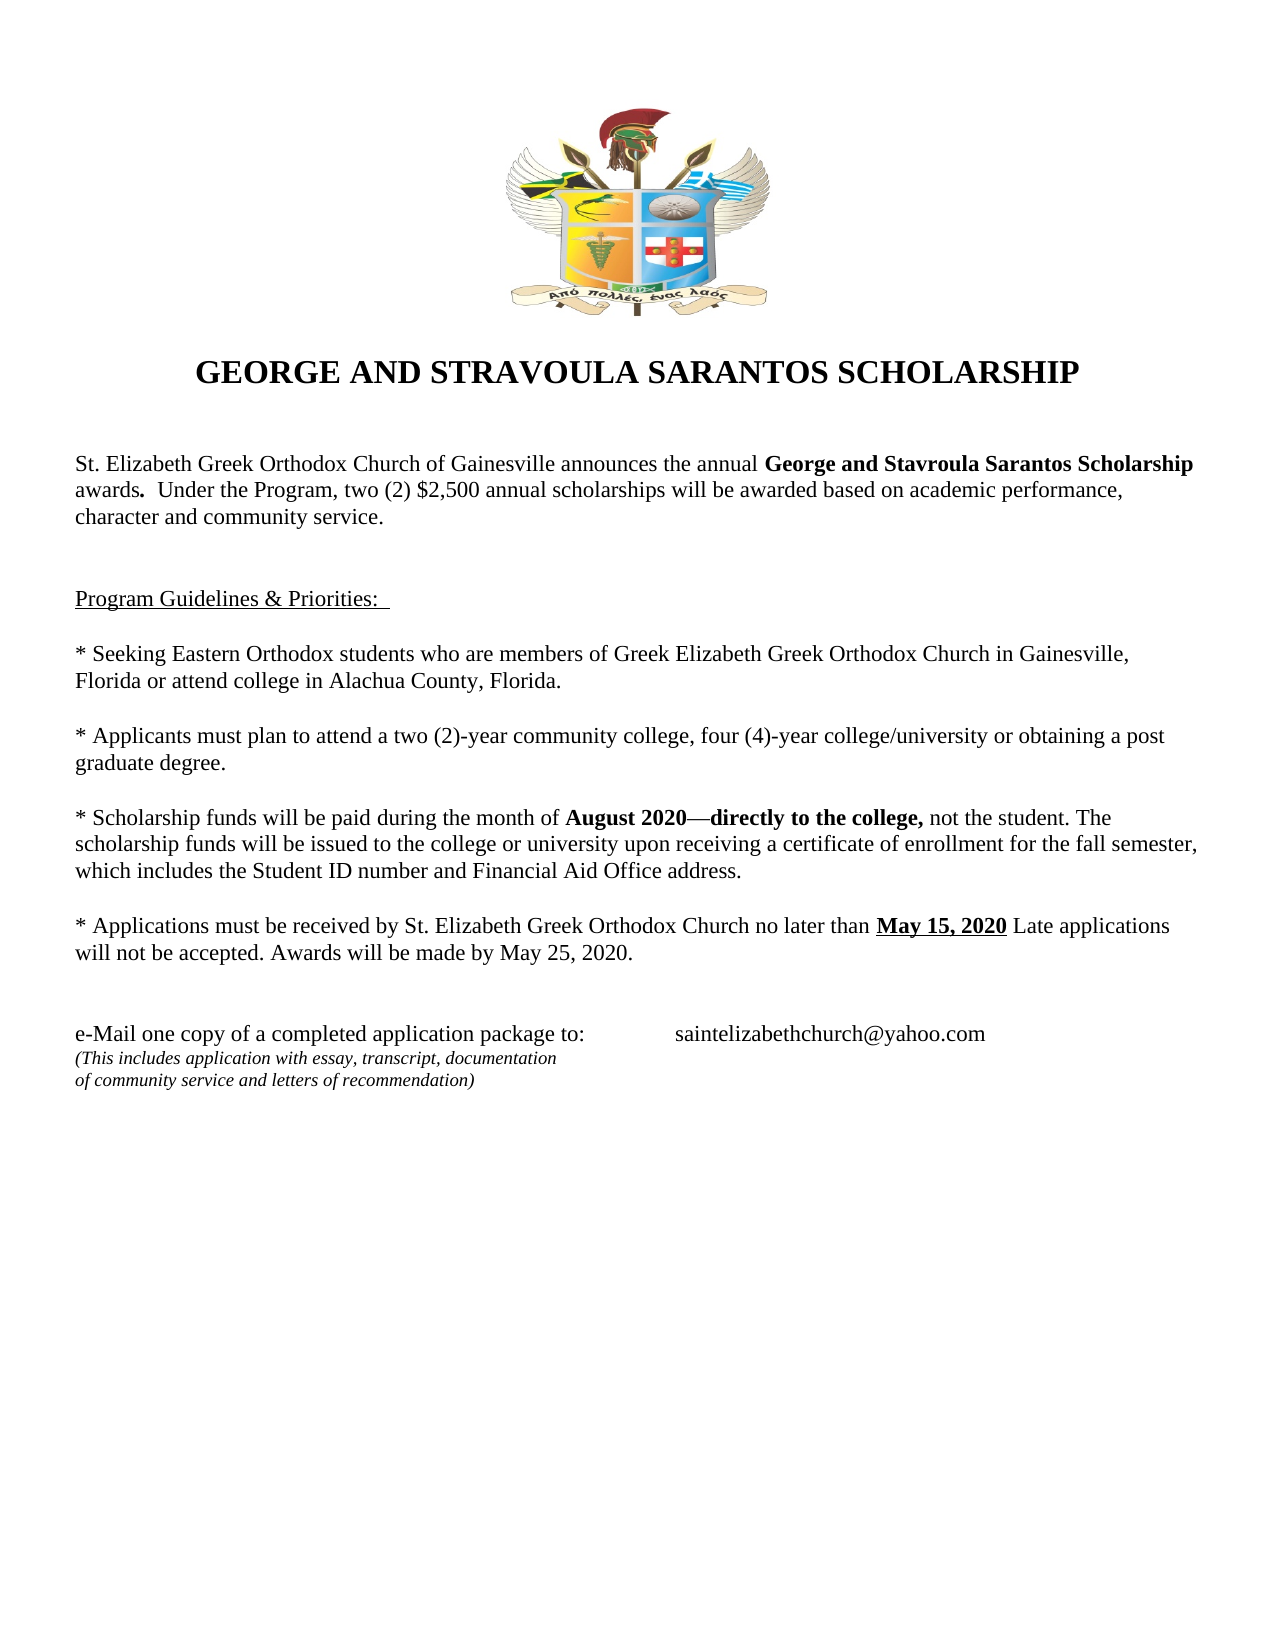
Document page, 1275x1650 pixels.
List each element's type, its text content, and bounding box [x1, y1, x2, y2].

text * Seeking Eastern Orthodox students who are members of Greek Elizabeth Greek Orthodox Church in Gainesville, Florida or attend college in Alachua County, Florida. [75, 640, 1200, 693]
text * Applications must be received by St. Elizabeth Greek Orthodox Church no later than May 15, 2020 Late applications will not be accepted. Awards will be made by May 25, 2020. [75, 912, 1200, 965]
text (This includes application with essay, transcript, documentation [75, 1047, 1200, 1068]
text George and Stravoula Sarantos scholarship [75, 352, 1200, 390]
text Program Guidelines & Priorities: [75, 585, 1200, 611]
text * Applicants must plan to attend a two (2)-year community college, four (4)-year college/university or obtaining a post graduate degree. [75, 722, 1200, 775]
text St. Elizabeth Greek Orthodox Church of Gainesville announces the annual George and Stavroula Sarantos Scholarship awards. Under the Program, two (2) $2,500 annual scholarships will be awarded based on academic performance, character and community service. [75, 450, 1200, 529]
text e-Mail one copy of a completed application package to: saintelizabethchurch@yahoo.com [75, 1021, 1200, 1047]
text of community service and letters of recommendation) [75, 1068, 1200, 1090]
picture [461, 99, 814, 326]
text * Scholarship funds will be paid during the month of August 2020—directly to the college, not the student. The scholarship funds will be issued to the college or university upon receiving a certificate of enrollment for the fall semester, which includes the Student ID number and Financial Aid Office address. [75, 804, 1200, 883]
